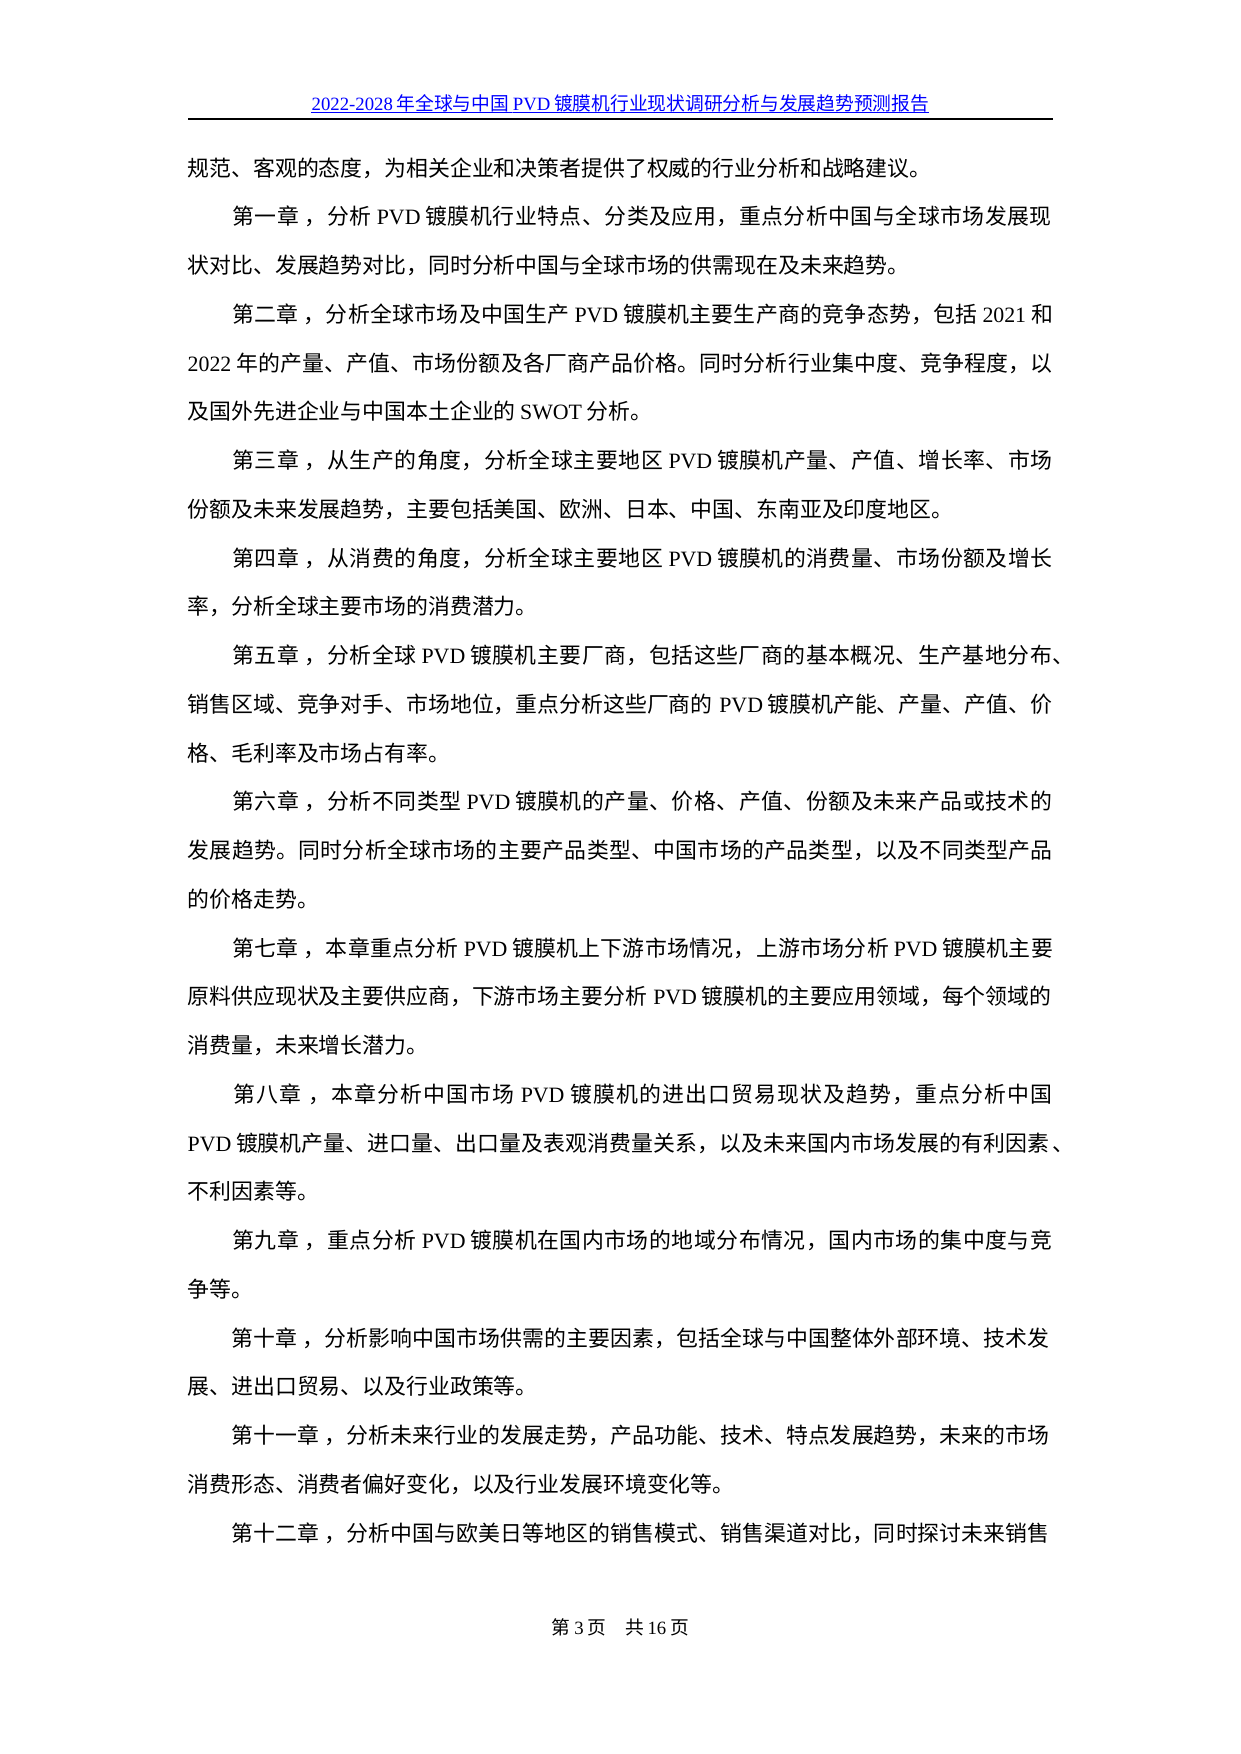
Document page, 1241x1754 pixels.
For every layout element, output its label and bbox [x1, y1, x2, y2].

text [187, 150, 1053, 1548]
